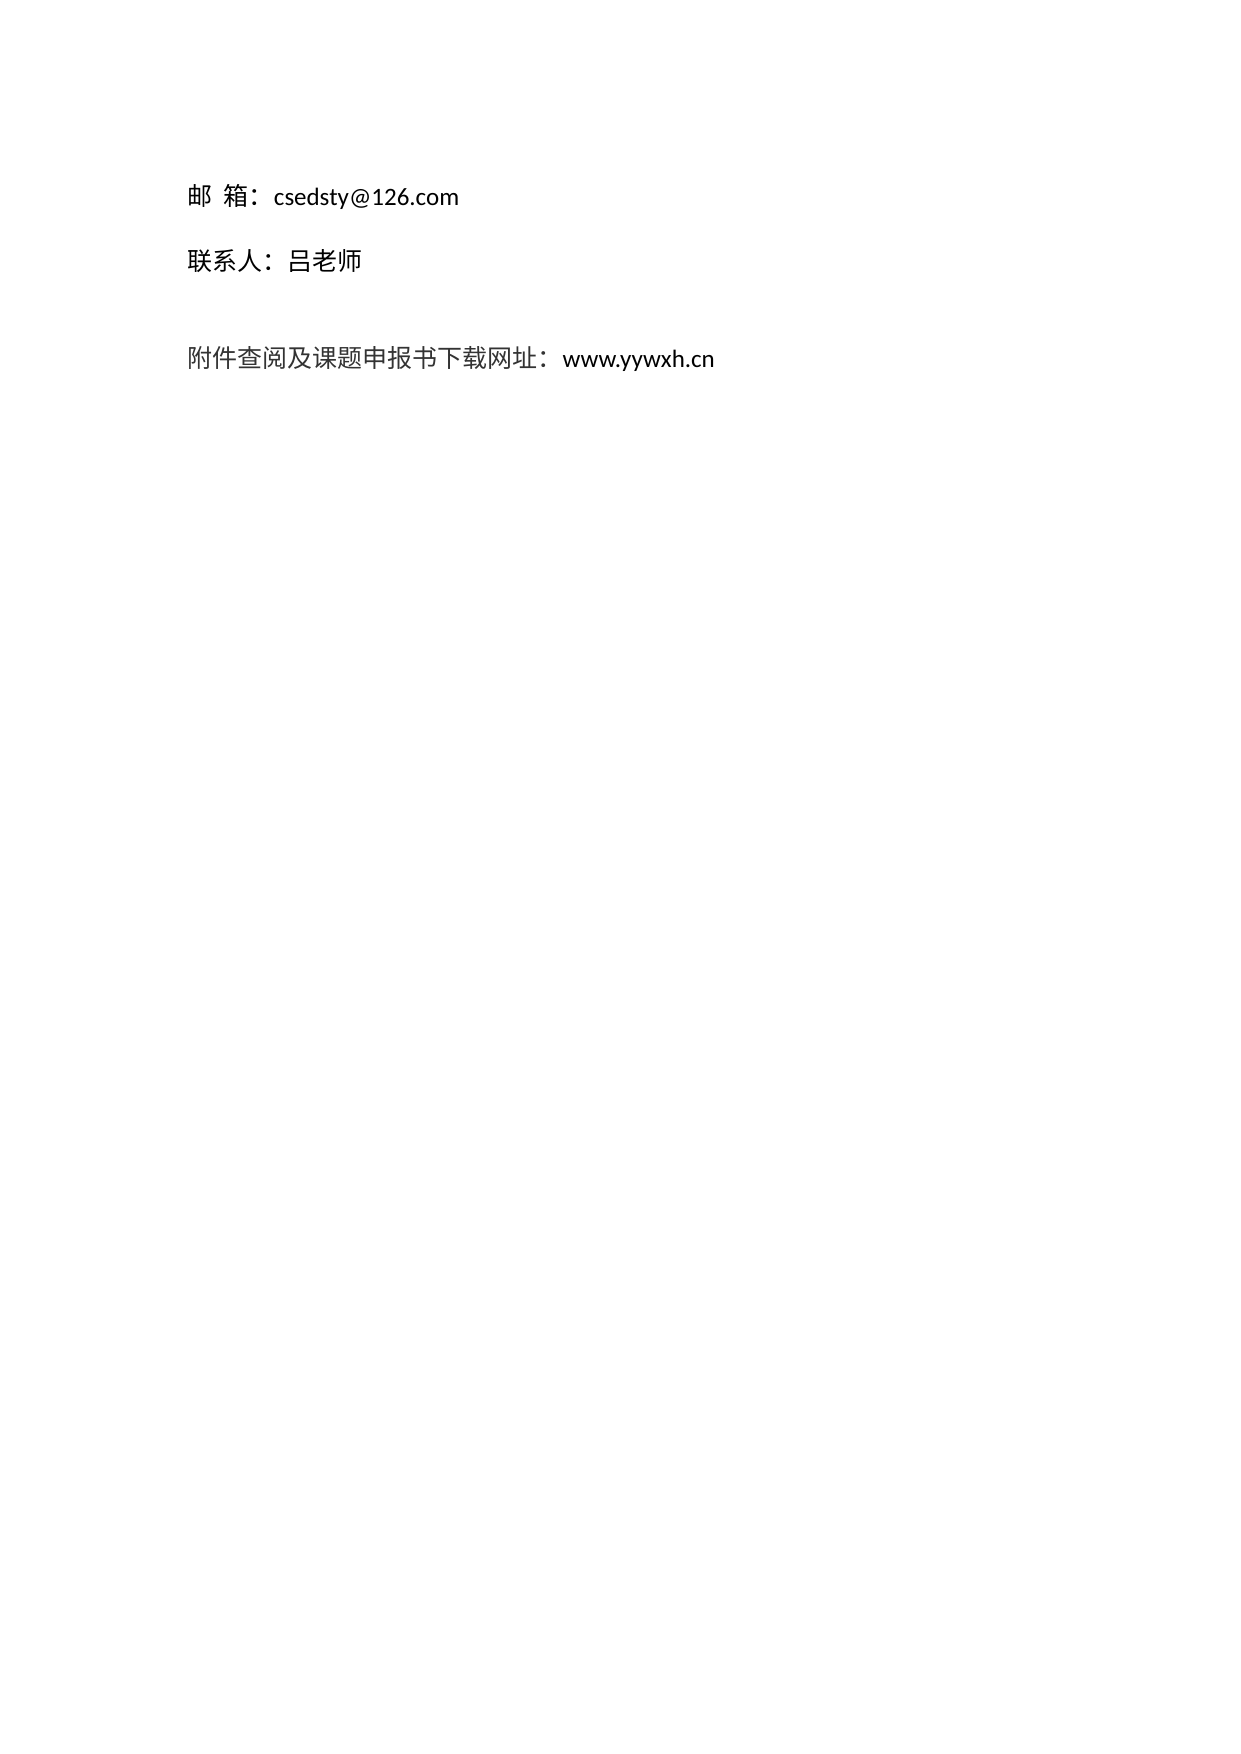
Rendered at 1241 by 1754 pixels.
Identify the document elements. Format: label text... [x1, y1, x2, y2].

text 附件查阅及课题申报书下载网址：www.yywxh.cn [187, 324, 1053, 389]
text 联系人：吕老师 [187, 227, 1053, 292]
text 邮 箱：csedsty@126.com [187, 162, 1053, 227]
